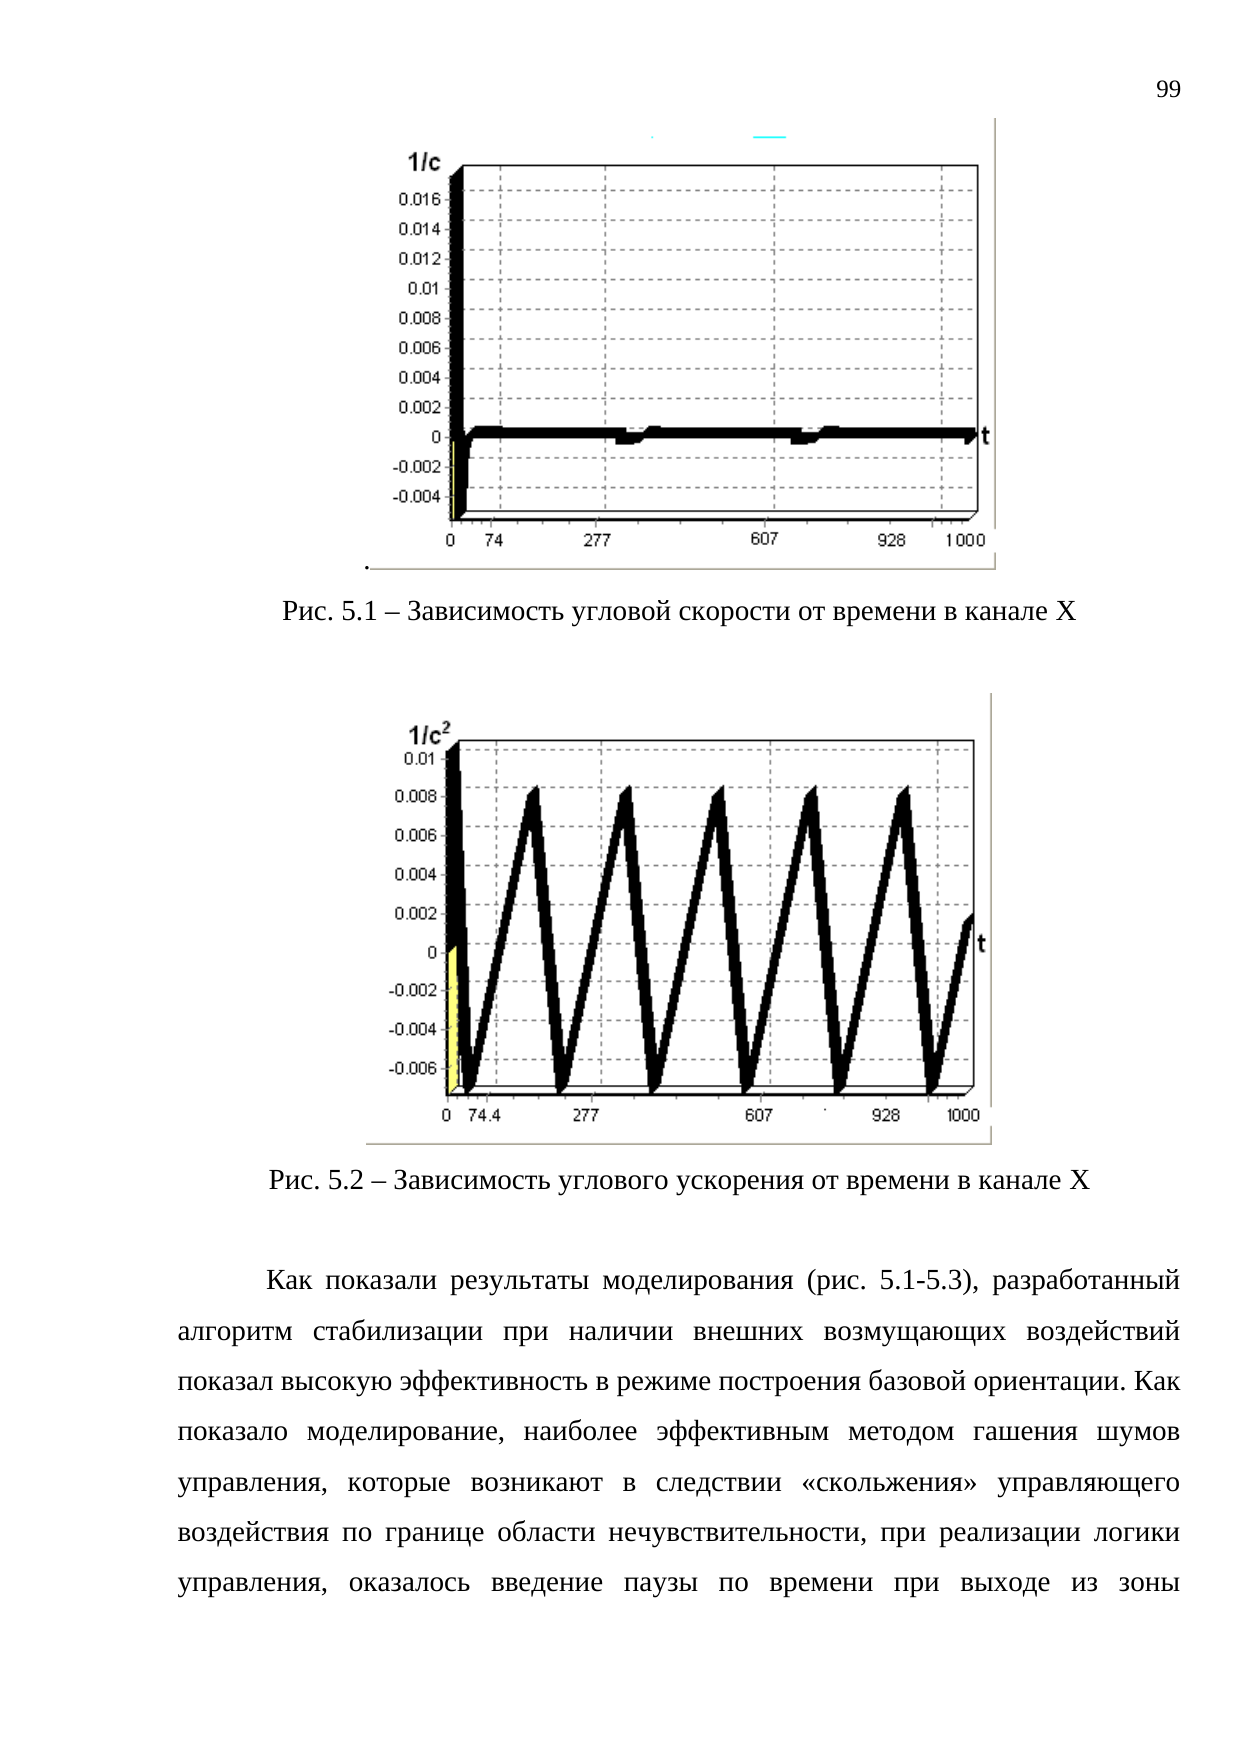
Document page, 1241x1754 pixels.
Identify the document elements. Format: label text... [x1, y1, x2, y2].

text Рис. 5.2 – Зависимость углового ускорения от времени в канале X [177, 1162, 1181, 1195]
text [177, 1262, 1181, 1598]
picture [366, 693, 992, 1145]
picture [370, 118, 996, 570]
text Рис. 5.1 – Зависимость угловой скорости от времени в канале X [177, 593, 1181, 626]
